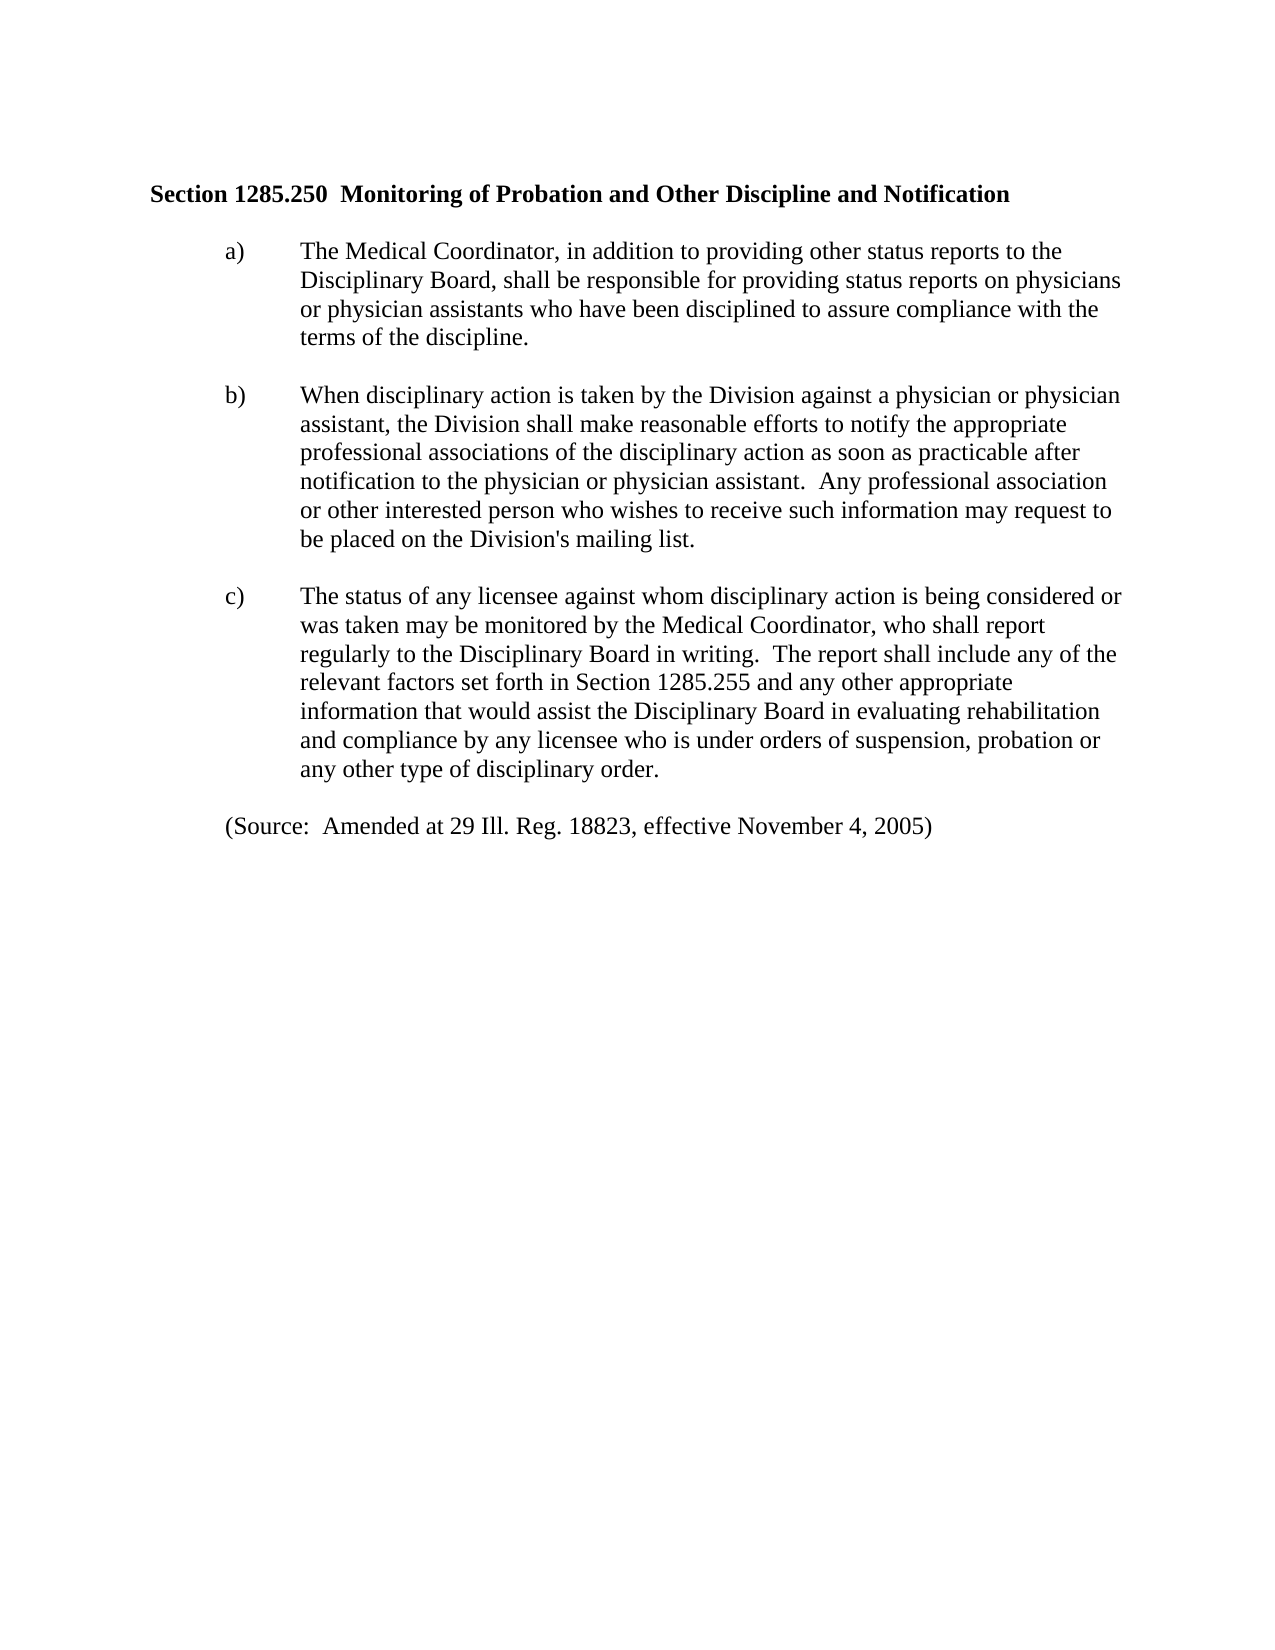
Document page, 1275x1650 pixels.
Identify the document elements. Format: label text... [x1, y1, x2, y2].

text (Source: Amended at 29 Ill. Reg. 18823, effective November 4, 2005) [225, 811, 1125, 840]
text Section 1285.250 Monitoring of Probation and Other Discipline and Notification [150, 179, 1125, 207]
text a) The Medical Coordinator, in addition to providing other status reports to the Disciplinary Board, shall be responsible for providing status reports on physicians or physician assistants who have been disciplined to assure compliance with the terms of the discipline. [225, 236, 1125, 351]
text b) When disciplinary action is taken by the Division against a physician or physician assistant, the Division shall make reasonable efforts to notify the appropriate professional associations of the disciplinary action as soon as practicable after notification to the physician or physician assistant. Any professional association or other interested person who wishes to receive such information may request to be placed on the Division's mailing list. [225, 380, 1125, 552]
text c) The status of any licensee against whom disciplinary action is being considered or was taken may be monitored by the Medical Coordinator, who shall report regularly to the Disciplinary Board in writing. The report shall include any of the relevant factors set forth in Section 1285.255 and any other appropriate information that would assist the Disciplinary Board in evaluating rehabilitation and compliance by any licensee who is under orders of suspension, probation or any other type of disciplinary order. [225, 581, 1125, 782]
